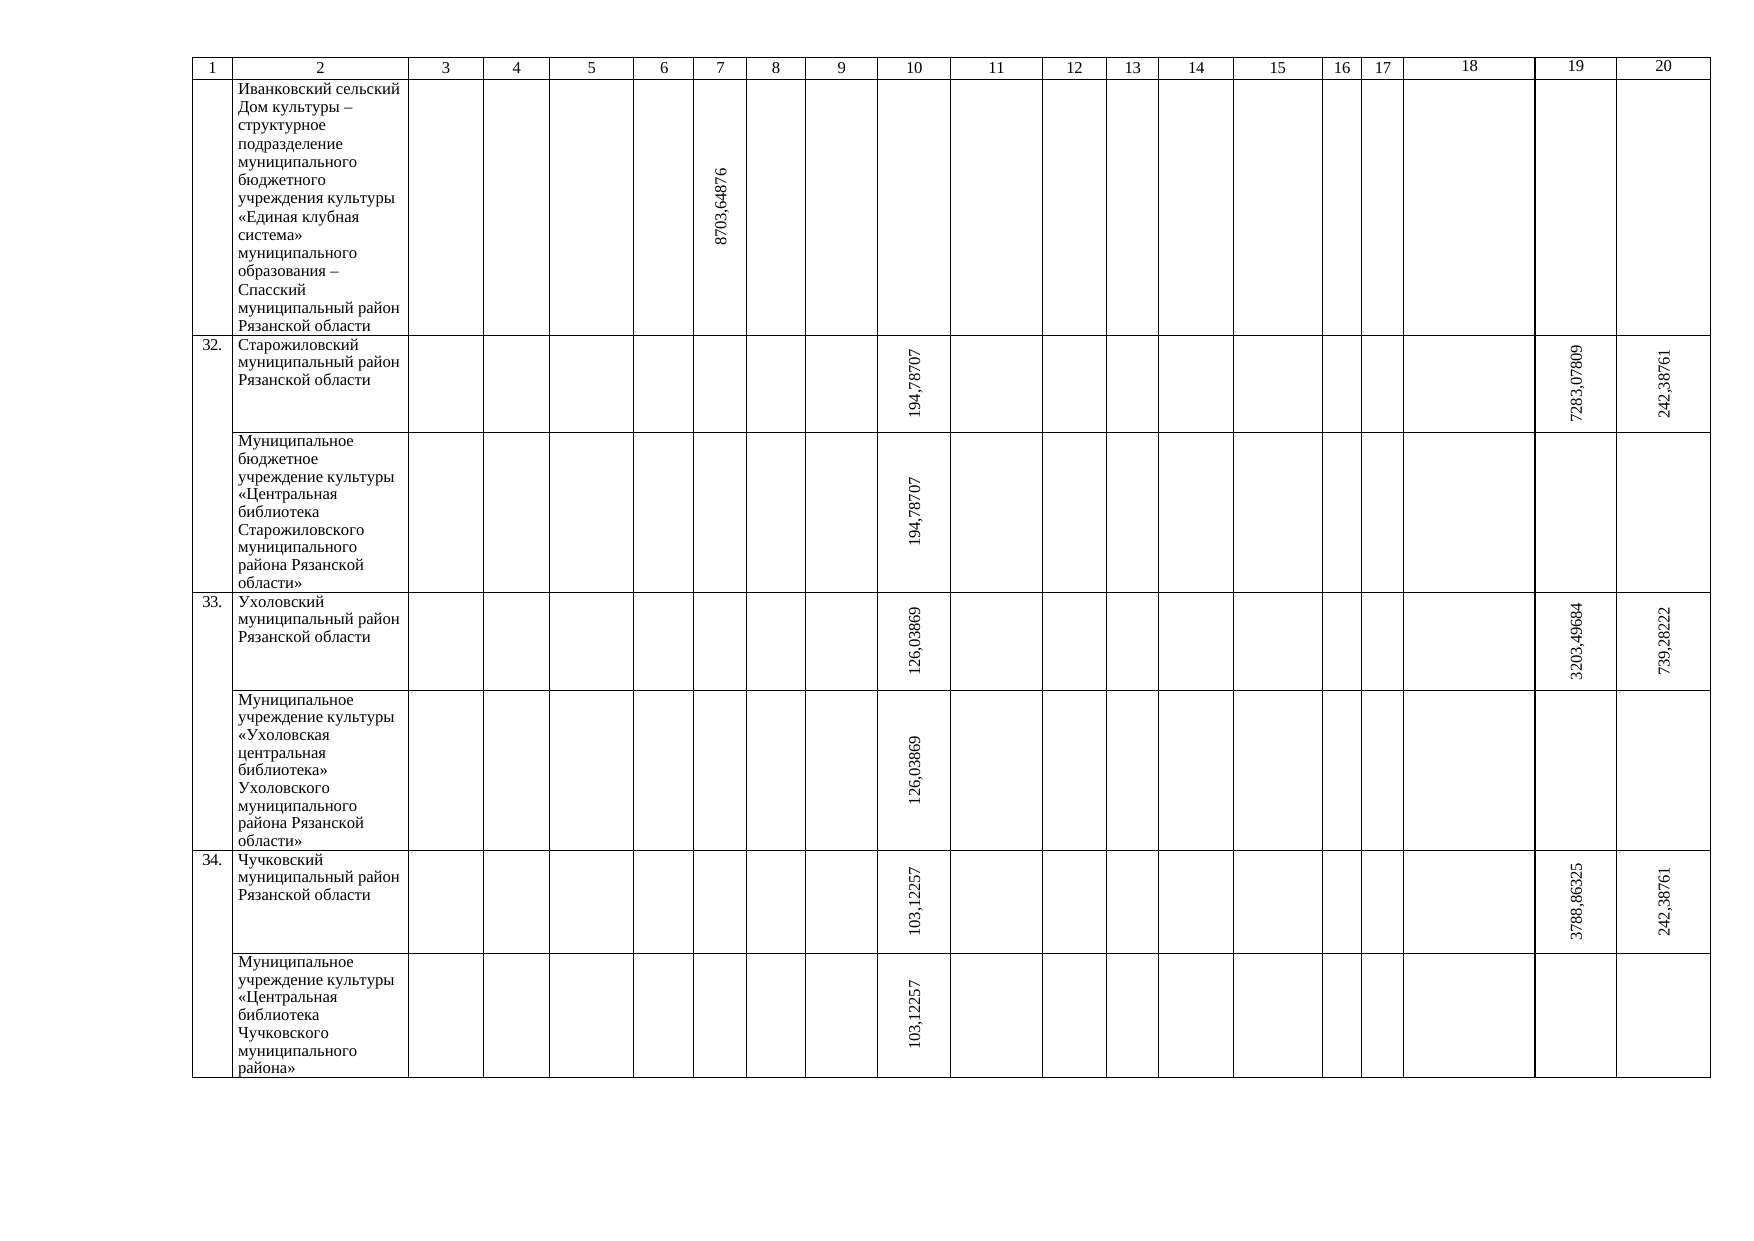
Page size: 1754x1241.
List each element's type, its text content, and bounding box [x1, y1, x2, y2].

table_cell [1536, 80, 1616, 335]
table_cell [484, 80, 549, 335]
table_cell [951, 954, 1042, 1077]
table_cell [484, 954, 549, 1077]
table_cell 7283,07809 [1536, 336, 1616, 432]
table_cell [484, 593, 549, 690]
table_cell [1323, 691, 1361, 850]
table_cell Ухоловский муниципальный район Рязанской области [233, 593, 408, 690]
table_cell [634, 691, 693, 850]
table_cell [484, 851, 549, 952]
table_cell [484, 691, 549, 850]
table_cell [806, 851, 877, 952]
table_cell [409, 851, 483, 952]
table_cell [1043, 336, 1106, 432]
table_cell 103,12257 [878, 954, 950, 1077]
table_header 4 [484, 58, 549, 79]
table_cell Иванковский сельский Дом культуры – структурное подразделение муниципального бюджетного учреждения культуры «Единая клубная система» муниципального образования – Спасский муниципальный район Рязанской области [233, 80, 408, 335]
table_cell [694, 336, 746, 432]
table_cell [747, 593, 805, 690]
table_cell [1107, 80, 1158, 335]
table_cell [409, 954, 483, 1077]
table_cell 3203,49684 [1536, 593, 1616, 690]
table_cell 103,12257 [878, 851, 950, 952]
table_cell [1234, 433, 1322, 592]
table_cell [634, 851, 693, 952]
table_cell [1536, 954, 1616, 1077]
table_cell [806, 80, 877, 335]
table_cell [409, 336, 483, 432]
table_cell [951, 593, 1042, 690]
table_cell [951, 691, 1042, 850]
table_header 10 [878, 58, 950, 79]
table_cell [1234, 851, 1322, 952]
table_cell [1159, 691, 1233, 850]
table_cell [634, 336, 693, 432]
table_cell [747, 691, 805, 850]
table_cell [1404, 593, 1534, 690]
table_cell [1234, 336, 1322, 432]
table_cell [1404, 80, 1534, 335]
table_cell [1234, 954, 1322, 1077]
table_cell 126,03869 [878, 691, 950, 850]
table_cell 194,78707 [878, 433, 950, 592]
table_cell 242,38761 [1617, 336, 1710, 432]
table_header 9 [806, 58, 877, 79]
table_header 6 [634, 58, 693, 79]
table_cell [634, 80, 693, 335]
table_cell [1107, 336, 1158, 432]
table_header 16 [1323, 58, 1361, 79]
table_header 8 [747, 58, 805, 79]
table_header 17 [1362, 58, 1403, 79]
table_cell [694, 954, 746, 1077]
table_cell [1404, 851, 1534, 952]
table_cell [550, 336, 633, 432]
table_header 13 [1107, 58, 1158, 79]
table_cell [550, 593, 633, 690]
table_cell 126,03869 [878, 593, 950, 690]
table_header 18 [1404, 58, 1534, 79]
table_cell [550, 851, 633, 952]
table_cell [409, 80, 483, 335]
table_cell 32. [193, 336, 232, 592]
table_cell [1362, 433, 1403, 592]
table_cell 3788,86325 [1536, 851, 1616, 952]
table_cell [1107, 691, 1158, 850]
table_cell [409, 691, 483, 850]
table_cell [951, 80, 1042, 335]
table_cell [1107, 593, 1158, 690]
table_cell [1234, 593, 1322, 690]
table_cell [1323, 80, 1361, 335]
table_header 1 [193, 58, 232, 79]
table_cell [747, 336, 805, 432]
table_cell [1043, 593, 1106, 690]
table_cell [1043, 954, 1106, 1077]
table_cell [1234, 691, 1322, 850]
table_cell [1536, 433, 1616, 592]
table_cell [1159, 851, 1233, 952]
table_cell [550, 80, 633, 335]
table_cell [484, 433, 549, 592]
table_cell [951, 336, 1042, 432]
table_cell [951, 851, 1042, 952]
table_cell [634, 954, 693, 1077]
table_cell [806, 433, 877, 592]
table_cell [1159, 593, 1233, 690]
table_cell [1159, 80, 1233, 335]
table_cell [694, 593, 746, 690]
table_cell [1404, 433, 1534, 592]
table_header 11 [951, 58, 1042, 79]
table_cell [747, 954, 805, 1077]
table_cell [1043, 433, 1106, 592]
table_cell [1043, 80, 1106, 335]
table_cell [951, 433, 1042, 592]
table_cell [1043, 691, 1106, 850]
table_cell [694, 851, 746, 952]
table_cell [1362, 336, 1403, 432]
table_cell [1536, 691, 1616, 850]
table_cell Муниципальное учреждение культуры «Ухоловская центральная библиотека» Ухоловского муниципального района Рязанской области» [233, 691, 408, 850]
table_cell [806, 336, 877, 432]
table_cell 194,78707 [878, 336, 950, 432]
table_cell [1323, 593, 1361, 690]
table_cell [1362, 80, 1403, 335]
table_cell [1404, 336, 1534, 432]
table_cell [1323, 851, 1361, 952]
table_header 7 [694, 58, 746, 79]
table_cell [1159, 433, 1233, 592]
table_cell [806, 691, 877, 850]
table_cell [1107, 851, 1158, 952]
table_header 3 [409, 58, 483, 79]
table_cell [806, 593, 877, 690]
table_cell [1043, 851, 1106, 952]
table_cell [1159, 336, 1233, 432]
table_cell [1323, 954, 1361, 1077]
table_cell [1362, 851, 1403, 952]
table_header 15 [1234, 58, 1322, 79]
table_cell Муниципальное бюджетное учреждение культуры «Центральная библиотека Старожиловского муниципального района Рязанской области» [233, 433, 408, 592]
table_cell [694, 691, 746, 850]
table_header 12 [1043, 58, 1106, 79]
table_cell 33. [193, 593, 232, 850]
table_header 14 [1159, 58, 1233, 79]
table_cell [747, 433, 805, 592]
table_cell [747, 80, 805, 335]
table_cell Муниципальное учреждение культуры «Центральная библиотека Чучковского муниципального района» [233, 954, 408, 1077]
table_cell [409, 593, 483, 690]
table_cell Чучковский муниципальный район Рязанской области [233, 851, 408, 952]
table_header 20 [1617, 58, 1710, 79]
table_cell [1234, 80, 1322, 335]
table_cell 739,28222 [1617, 593, 1710, 690]
table_cell Старожиловский муниципальный район Рязанской области [233, 336, 408, 432]
table_cell [694, 433, 746, 592]
table_cell [1323, 433, 1361, 592]
table_cell [1159, 954, 1233, 1077]
table_header 2 [233, 58, 408, 79]
table_cell [1362, 691, 1403, 850]
table_header 19 [1536, 58, 1616, 79]
table_cell [634, 433, 693, 592]
table_cell [1617, 433, 1710, 592]
table_cell [409, 433, 483, 592]
table_cell [1617, 80, 1710, 335]
table_cell [1107, 954, 1158, 1077]
table_cell [1107, 433, 1158, 592]
table_cell 34. [193, 851, 232, 1077]
table_header 5 [550, 58, 633, 79]
table_cell [634, 593, 693, 690]
table_cell 242,38761 [1617, 851, 1710, 952]
table_cell 8703,64876 [694, 80, 746, 335]
table_cell [878, 80, 950, 335]
table_cell [550, 691, 633, 850]
table_cell [484, 336, 549, 432]
table_cell [550, 433, 633, 592]
table_cell [1404, 691, 1534, 850]
table_cell [1404, 954, 1534, 1077]
table_cell [747, 851, 805, 952]
table_cell [1362, 593, 1403, 690]
table_cell [1617, 691, 1710, 850]
table_cell [1617, 954, 1710, 1077]
table_cell [1323, 336, 1361, 432]
table_cell [550, 954, 633, 1077]
table_cell [1362, 954, 1403, 1077]
table_cell [806, 954, 877, 1077]
